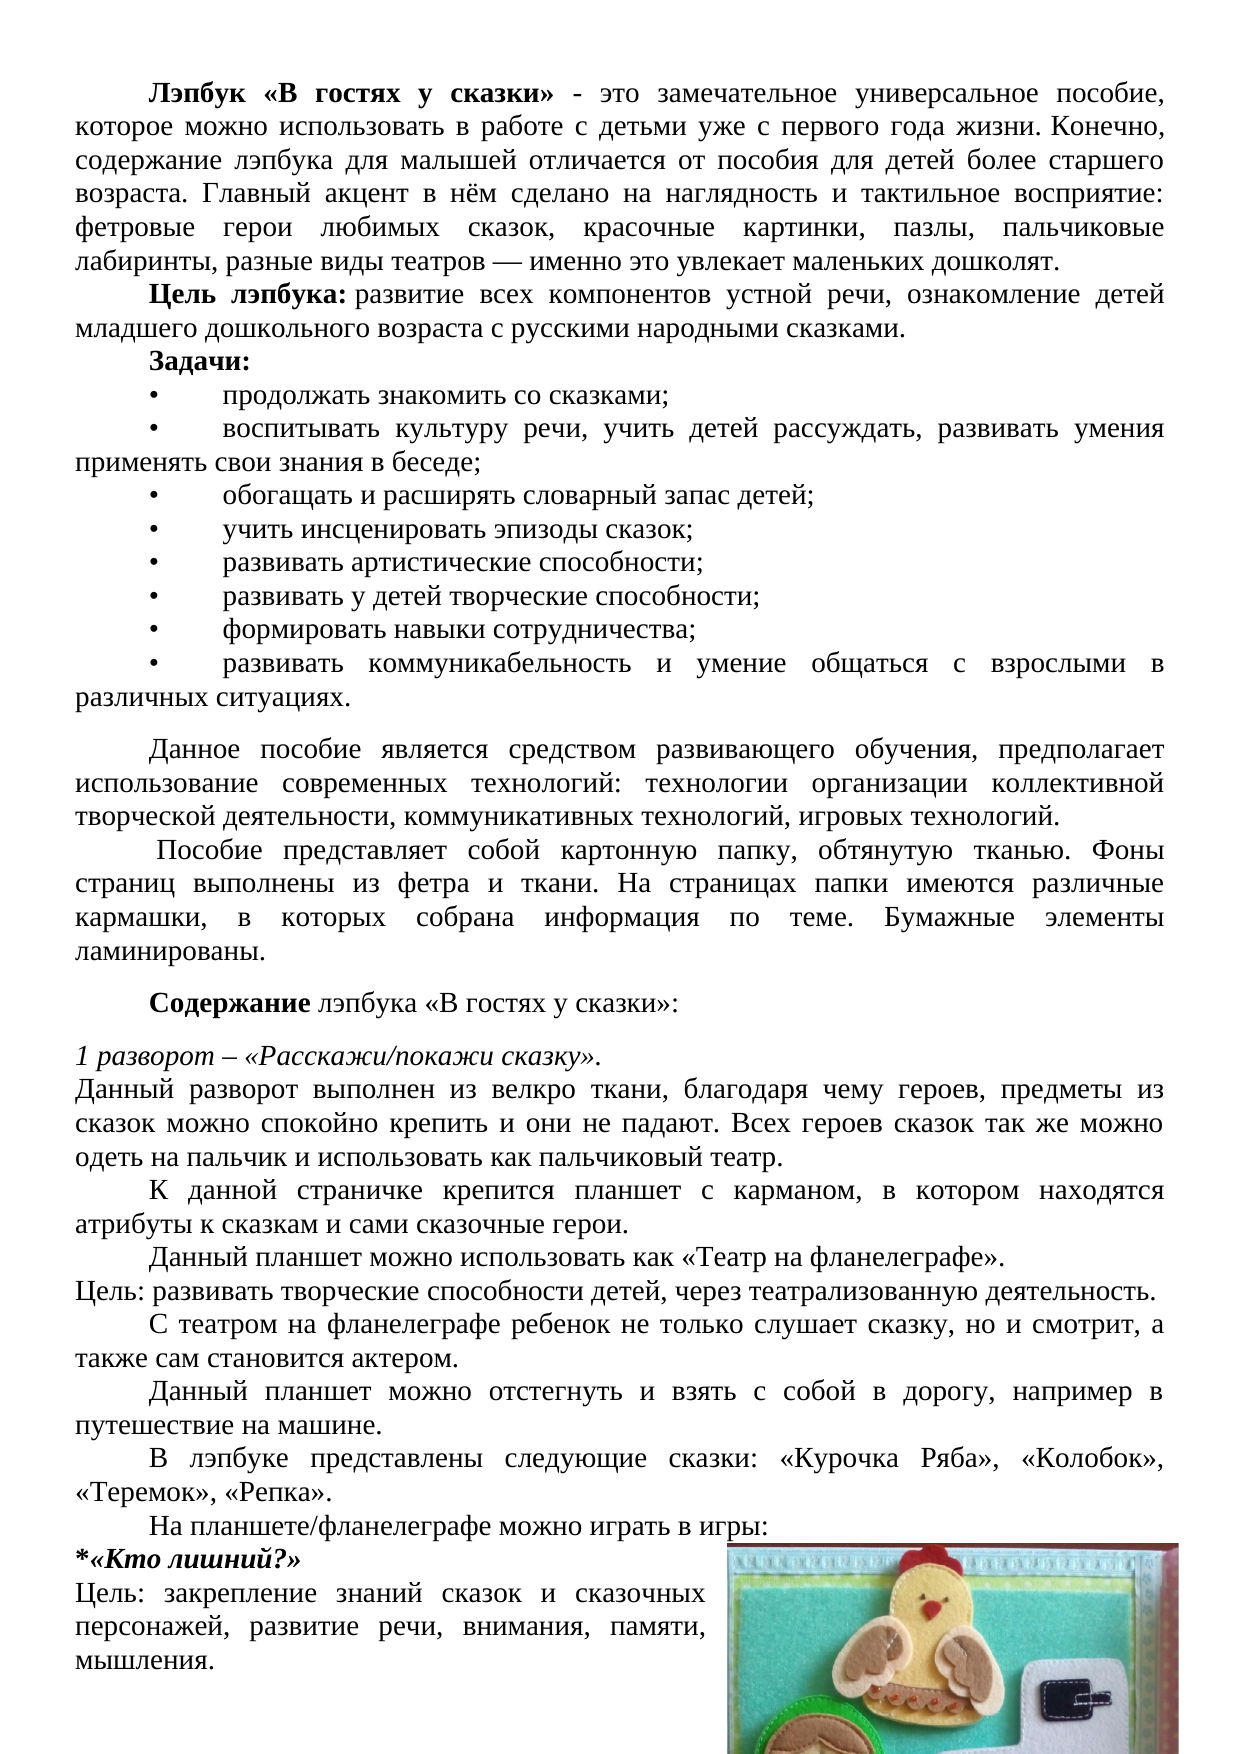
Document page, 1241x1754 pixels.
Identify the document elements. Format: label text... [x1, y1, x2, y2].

text 1 разворот – «Расскажи/покажи сказку». [75, 1038, 1165, 1072]
text Содержание лэпбука «В гостях у сказки»: [75, 985, 1165, 1019]
text С театром на фланелеграфе ребенок не только слушает сказку, но и смотрит, а также сам становится актером. [75, 1306, 1165, 1373]
text Данный планшет можно использовать как «Театр на фланелеграфе». [75, 1239, 1165, 1273]
text Лэпбук «В гостях у сказки» - это замечательное универсальное пособие, которое можно использовать в работе с детьми уже с первого года жизни. Конечно, содержание лэпбука для малышей отличается от пособия для детей более старшего возраста. Главный акцент в нём сделано на наглядность и тактильное восприятие: фетровые герои любимых сказок, красочные картинки, пазлы, пальчиковые лабиринты, разные виды театров — именно это увлекает маленьких дошколят. [75, 75, 1165, 276]
text Данный планшет можно отстегнуть и взять с собой в дорогу, например в путешествие на машине. [75, 1373, 1165, 1441]
text Данное пособие является средством развивающего обучения, предполагает использование современных технологий: технологии организации коллективной творческой деятельности, коммуникативных технологий, игровых технологий. [75, 731, 1165, 832]
text Данный разворот выполнен из велкро ткани, благодаря чему героев, предметы из сказок можно спокойно крепить и они не падают. Всех героев сказок так же можно одеть на пальчик и использовать как пальчиковый театр. [75, 1072, 1165, 1172]
text К данной страничке крепится планшет с карманом, в котором находятся атрибуты к сказкам и сами сказочные герои. [75, 1172, 1165, 1239]
text Пособие представляет собой картонную папку, обтянутую тканью. Фоны страниц выполнены из фетра и ткани. На страницах папки имеются различные кармашки, в которых собрана информация по теме. Бумажные элементы ламинированы. [75, 832, 1165, 966]
text • продолжать знакомить со сказками; [75, 377, 1165, 410]
text Цель: закрепление знаний сказок и сказочных персонажей, развитие речи, внимания, памяти, мышления. [75, 1575, 726, 1675]
text • развивать у детей творческие способности; [75, 578, 1165, 612]
text • обогащать и расширять словарный запас детей; [75, 477, 1165, 511]
text • развивать артистические способности; [75, 544, 1165, 578]
text Цель лэпбука: развитие всех компонентов устной речи, ознакомление детей младшего дошкольного возраста с русскими народными сказками. [75, 276, 1165, 343]
text На планшете/фланелеграфе можно играть в игры: [75, 1508, 1165, 1541]
picture [727, 1543, 1179, 1754]
text • развивать коммуникабельность и умение общаться с взрослыми в различных ситуациях. [75, 645, 1165, 712]
text Цель: развивать творческие способности детей, через театрализованную деятельность. [75, 1273, 1165, 1306]
text Задачи: [75, 343, 1165, 377]
text *«Кто лишний?» [75, 1541, 1165, 1575]
text • воспитывать культуру речи, учить детей рассуждать, развивать умения применять свои знания в беседе; [75, 410, 1165, 477]
text • учить инсценировать эпизоды сказок; [75, 511, 1165, 544]
text В лэпбуке представлены следующие сказки: «Курочка Ряба», «Колобок», «Теремок», «Репка». [75, 1441, 1165, 1508]
text • формировать навыки сотрудничества; [75, 612, 1165, 645]
